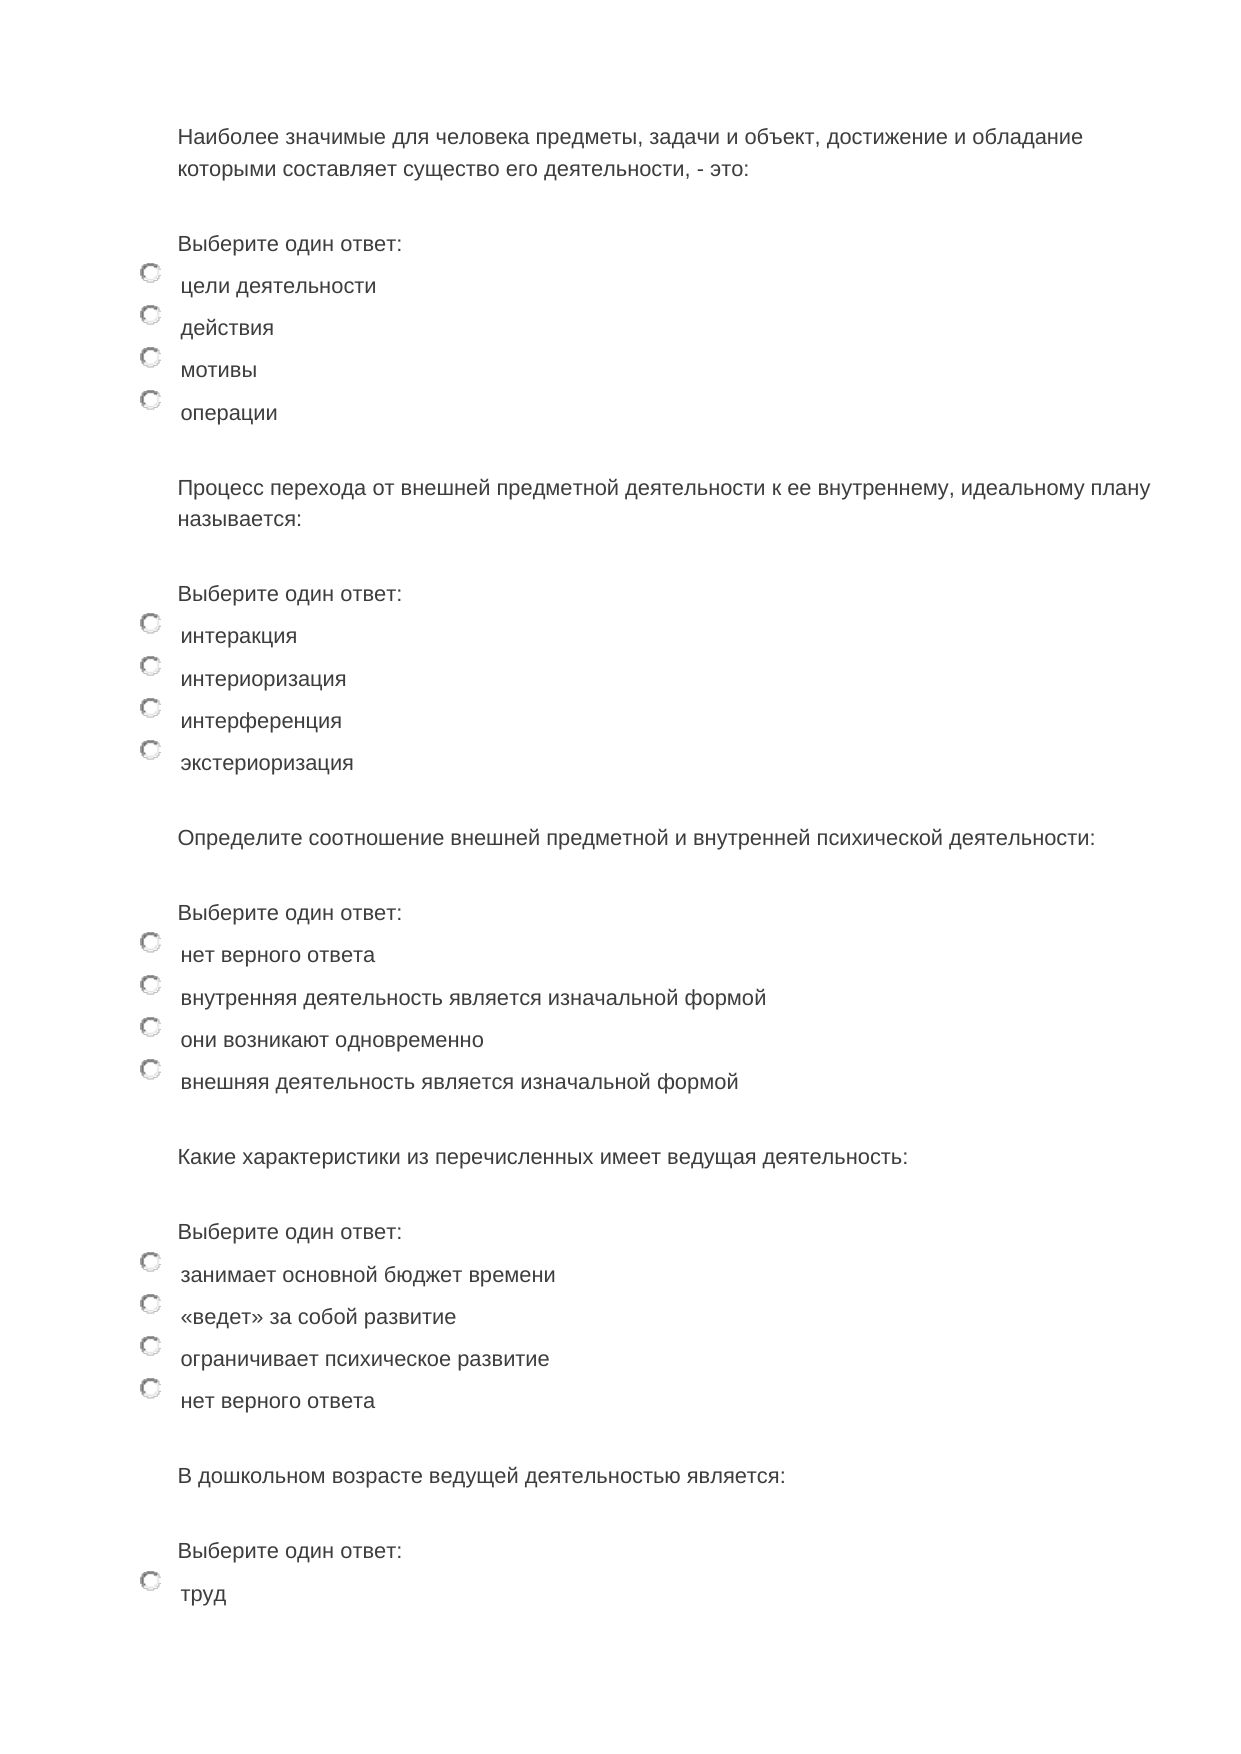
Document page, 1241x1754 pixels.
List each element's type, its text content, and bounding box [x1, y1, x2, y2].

text В дошкольном возрасте ведущей деятельностью является: [177, 1457, 1152, 1488]
text действия [138, 298, 1152, 340]
text ограничивает психическое развитие [138, 1329, 1152, 1371]
text Выберите один ответ: [177, 894, 1152, 925]
text нет верного ответа [138, 925, 1152, 967]
text внешняя деятельность является изначальной формой [138, 1052, 1152, 1094]
text цели деятельности [138, 256, 1152, 298]
text Выберите один ответ: [177, 1213, 1152, 1244]
text Процесс перехода от внешней предметной деятельности к ее внутреннему, идеальному плану называется: [177, 468, 1152, 531]
text мотивы [138, 340, 1152, 382]
text интеракция [138, 606, 1152, 648]
text Выберите один ответ: [177, 1532, 1152, 1563]
text Определите соотношение внешней предметной и внутренней психической деятельности: [177, 819, 1152, 850]
text Выберите один ответ: [177, 575, 1152, 606]
text они возникают одновременно [138, 1010, 1152, 1052]
text интерференция [138, 691, 1152, 733]
text операции [138, 382, 1152, 425]
text Выберите один ответ: [177, 224, 1152, 256]
text труд [138, 1563, 1152, 1606]
text экстериоризация [138, 733, 1152, 775]
text «ведет» за собой развитие [138, 1287, 1152, 1329]
text интериоризация [138, 648, 1152, 691]
text внутренняя деятельность является изначальной формой [138, 967, 1152, 1010]
text Наиболее значимые для человека предметы, задачи и объект, достижение и обладание которыми составляет существо его деятельности, - это: [177, 118, 1152, 181]
text занимает основной бюджет времени [138, 1244, 1152, 1287]
text Какие характеристики из перечисленных имеет ведущая деятельность: [177, 1138, 1152, 1169]
text нет верного ответа [138, 1371, 1152, 1413]
